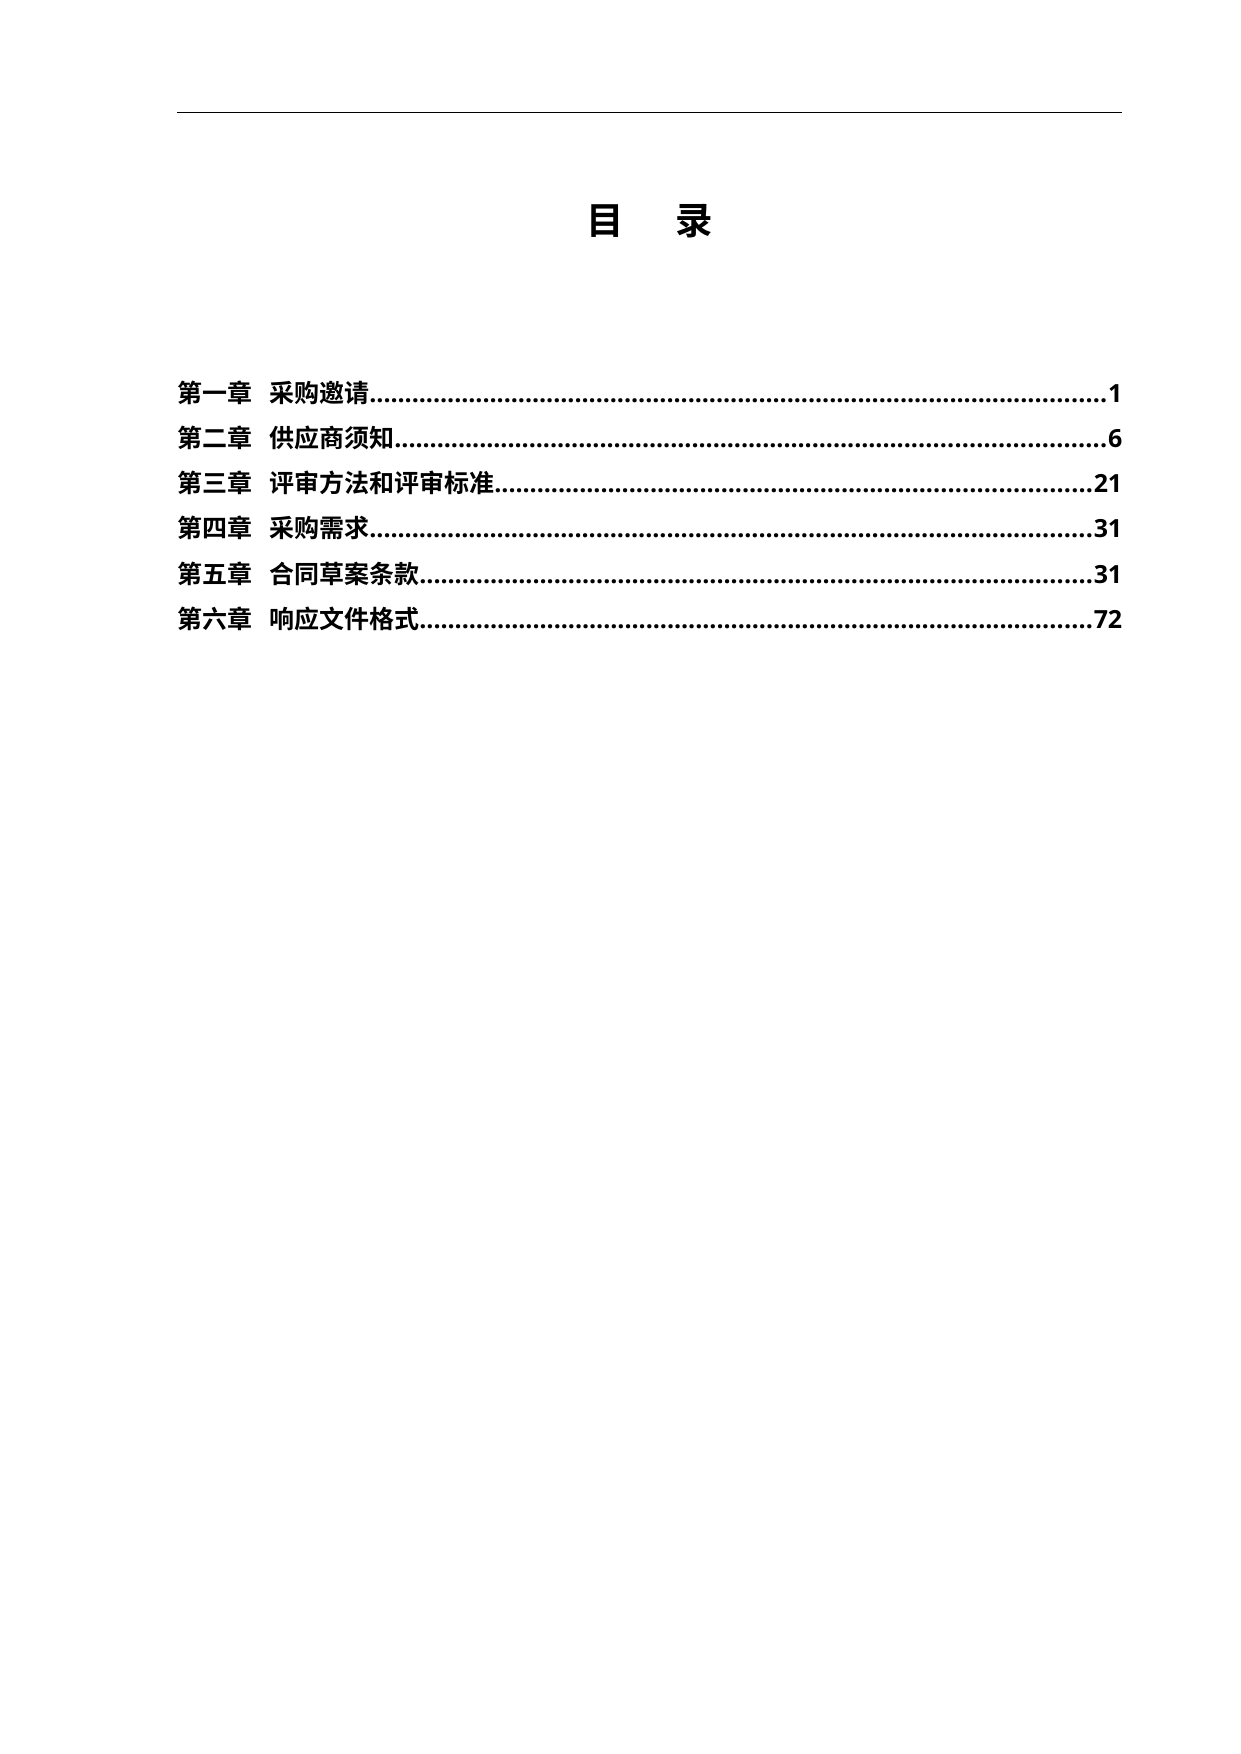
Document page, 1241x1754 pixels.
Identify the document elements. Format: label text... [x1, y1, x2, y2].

text 目 录 [177, 191, 1122, 245]
text 第四章 采购需求 31 [177, 509, 1122, 545]
text 第五章 合同草案条款 31 [177, 554, 1122, 591]
text 第一章 采购邀请 1 [177, 373, 1122, 409]
text 第六章 响应文件格式 72 [177, 599, 1122, 636]
text 第三章 评审方法和评审标准 21 [177, 464, 1122, 500]
text 第二章 供应商须知 6 [177, 418, 1122, 454]
